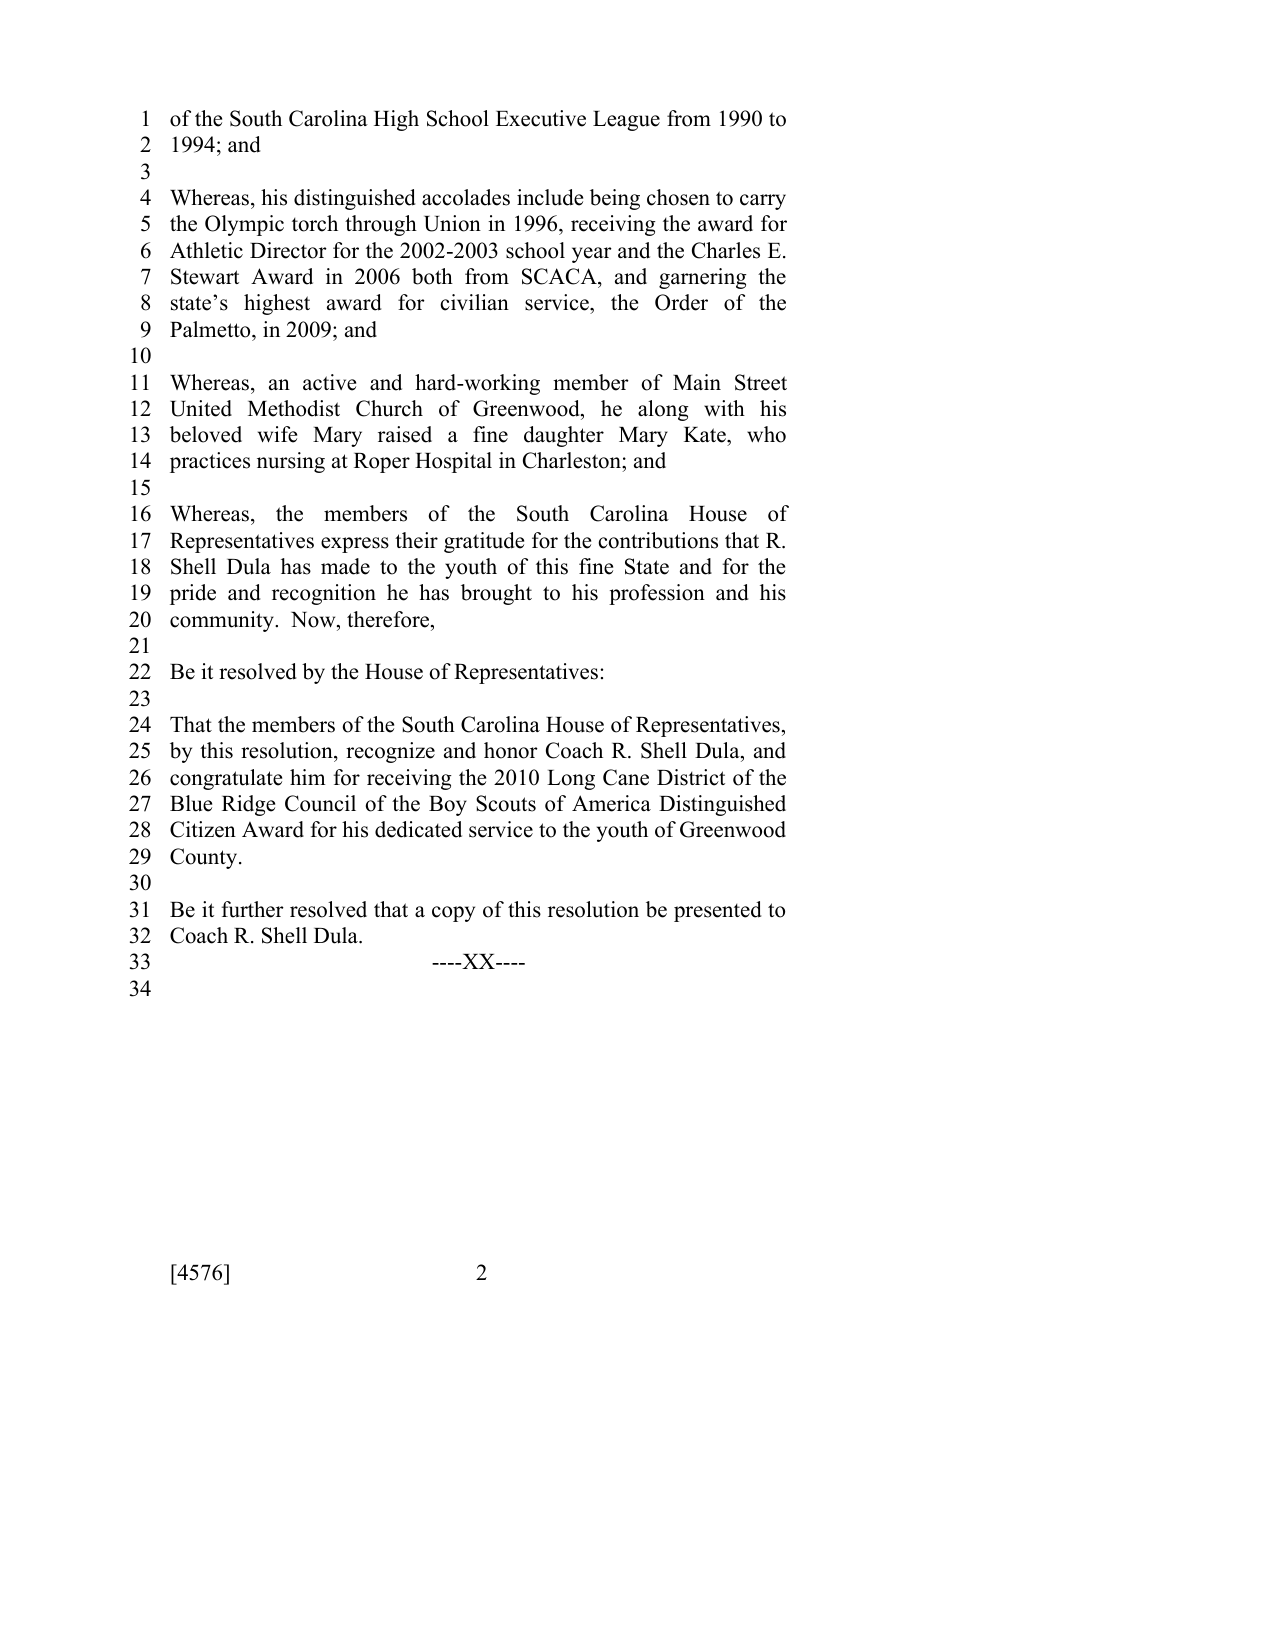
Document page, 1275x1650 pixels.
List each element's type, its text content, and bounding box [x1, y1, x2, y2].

text Whereas, an active and hard-working member of Main Street United Methodist Church of Greenwood, he along with his beloved wife Mary raised a fine daughter Mary Kate, who practices nursing at Roper Hospital in Charleston; and [169, 368, 787, 474]
text That the members of the South Carolina House of Representatives, by this resolution, recognize and honor Coach R. Shell Dula, and congratulate him for receiving the 2010 Long Cane District of the Blue Ridge Council of the Boy Scouts of America Distinguished Citizen Award for his dedicated service to the youth of Greenwood County. [169, 711, 787, 869]
text Whereas, the members of the South Carolina House of Representatives express their gratitude for the contributions that R. Shell Dula has made to the youth of this fine State and for the pride and recognition he has brought to his profession and his community. Now, therefore, [169, 500, 787, 632]
text Be it resolved by the House of Representatives: [169, 658, 787, 685]
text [169, 105, 787, 158]
text Be it further resolved that a copy of this resolution be presented to Coach R. Shell Dula. [169, 896, 787, 948]
text Whereas, his distinguished accolades include being chosen to carry the Olympic torch through Union in 1996, receiving the award for Athletic Director for the 2002-2003 school year and the Charles E. Stewart Award in 2006 both from SCACA, and garnering the state’s highest award for civilian service, the Order of the Palmetto, in 2009; and [169, 184, 787, 342]
text ----XX---- [169, 948, 787, 975]
